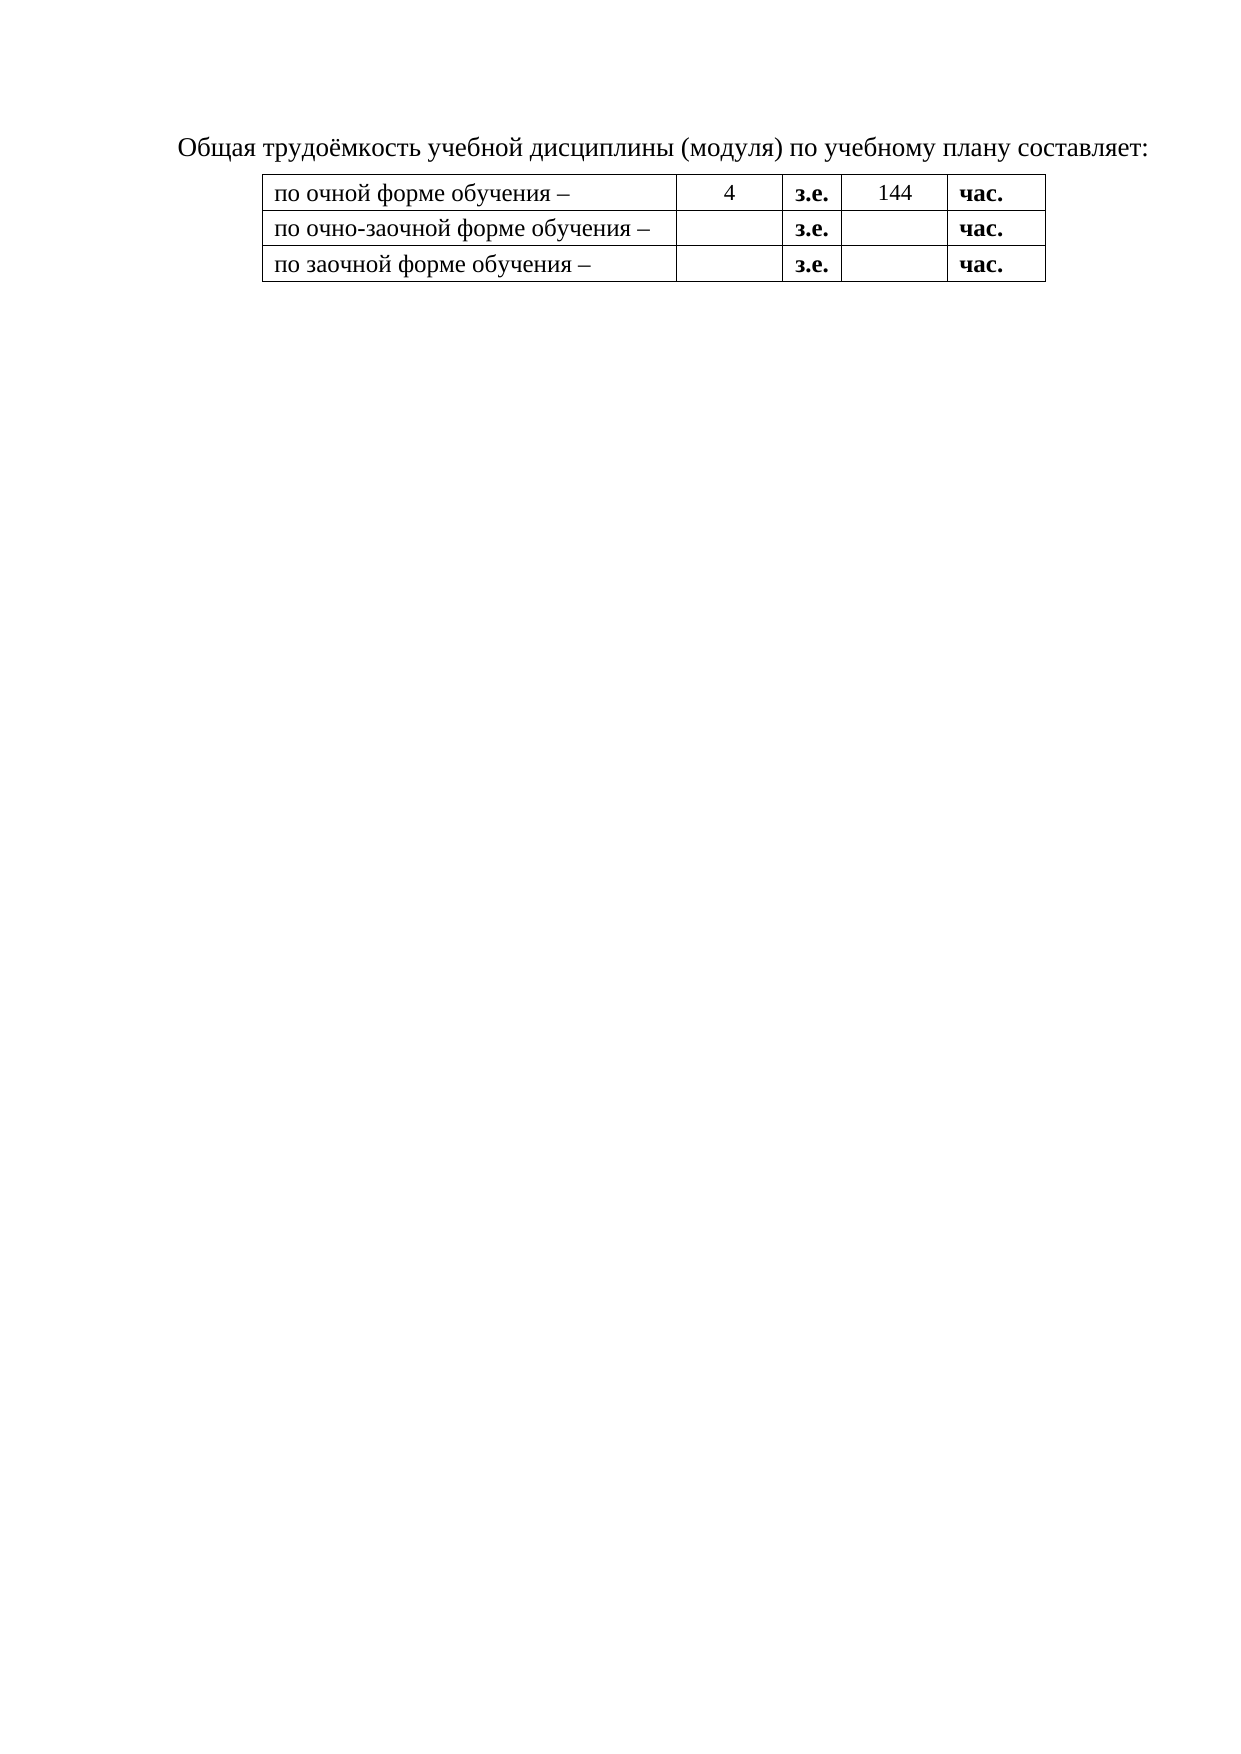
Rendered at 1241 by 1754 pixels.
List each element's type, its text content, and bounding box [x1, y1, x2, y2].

table_header 4 [677, 175, 782, 210]
table_header по очной форме обучения – [263, 175, 676, 210]
subtitle Общая трудоёмкость учебной дисциплины (модуля) по учебному плану составляет: [177, 131, 1152, 162]
table_cell по заочной форме обучения – [263, 246, 676, 281]
table_cell [677, 211, 782, 245]
table_cell [842, 211, 947, 245]
table_header 144 [842, 175, 947, 210]
table_cell [677, 246, 782, 281]
table_header з.е. [783, 175, 841, 210]
table_cell час. [948, 211, 1045, 245]
table_header час. [948, 175, 1045, 210]
table_cell [842, 246, 947, 281]
table_cell з.е. [783, 246, 841, 281]
table_cell по очно-заочной форме обучения – [263, 211, 676, 245]
table_cell з.е. [783, 211, 841, 245]
table_cell час. [948, 246, 1045, 281]
